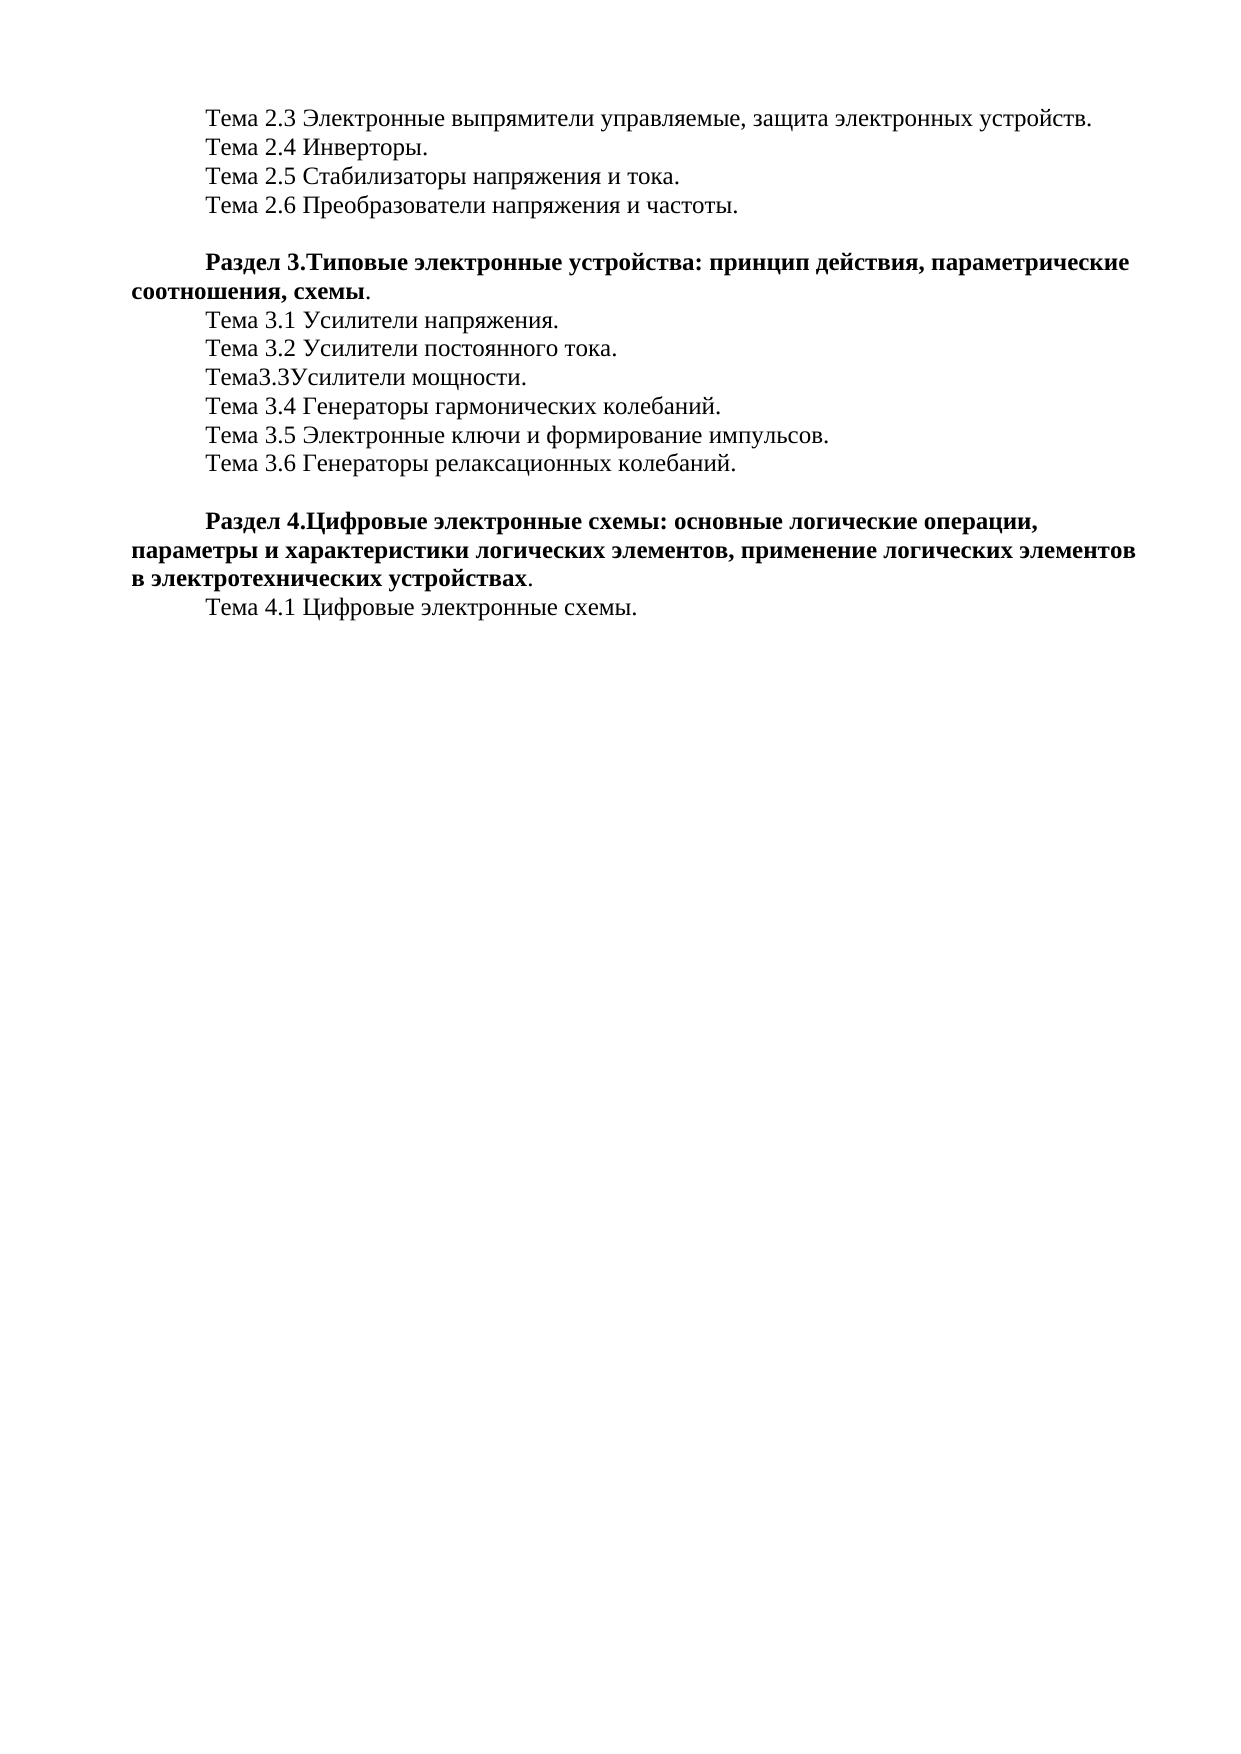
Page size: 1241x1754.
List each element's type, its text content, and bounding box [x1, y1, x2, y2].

text Тема 2.3 Электронные выпрямители управляемые, защита электронных устройств. [131, 103, 1152, 132]
text Тема 2.5 Стабилизаторы напряжения и тока. [131, 161, 1152, 190]
text Тема 4.1 Цифровые электронные схемы. [131, 592, 1152, 621]
text Тема 2.6 Преобразователи напряжения и частоты. [131, 190, 1152, 218]
text Тема 3.1 Усилители напряжения. [131, 305, 1152, 333]
text Тема 3.6 Генераторы релаксационных колебаний. [131, 448, 1152, 477]
text Раздел 4.Цифровые электронные схемы: основные логические операции, параметры и характеристики логических элементов, применение логических элементов в электротехнических устройствах. [131, 506, 1152, 592]
text Тема 3.5 Электронные ключи и формирование импульсов. [131, 420, 1152, 448]
text Раздел 3.Типовые электронные устройства: принцип действия, параметрические соотношения, схемы. [131, 247, 1152, 305]
text Тема 3.4 Генераторы гармонических колебаний. [131, 391, 1152, 420]
text Тема 3.2 Усилители постоянного тока. [131, 333, 1152, 362]
text Тема3.3Усилители мощности. [131, 362, 1152, 391]
text Тема 2.4 Инверторы. [131, 132, 1152, 161]
